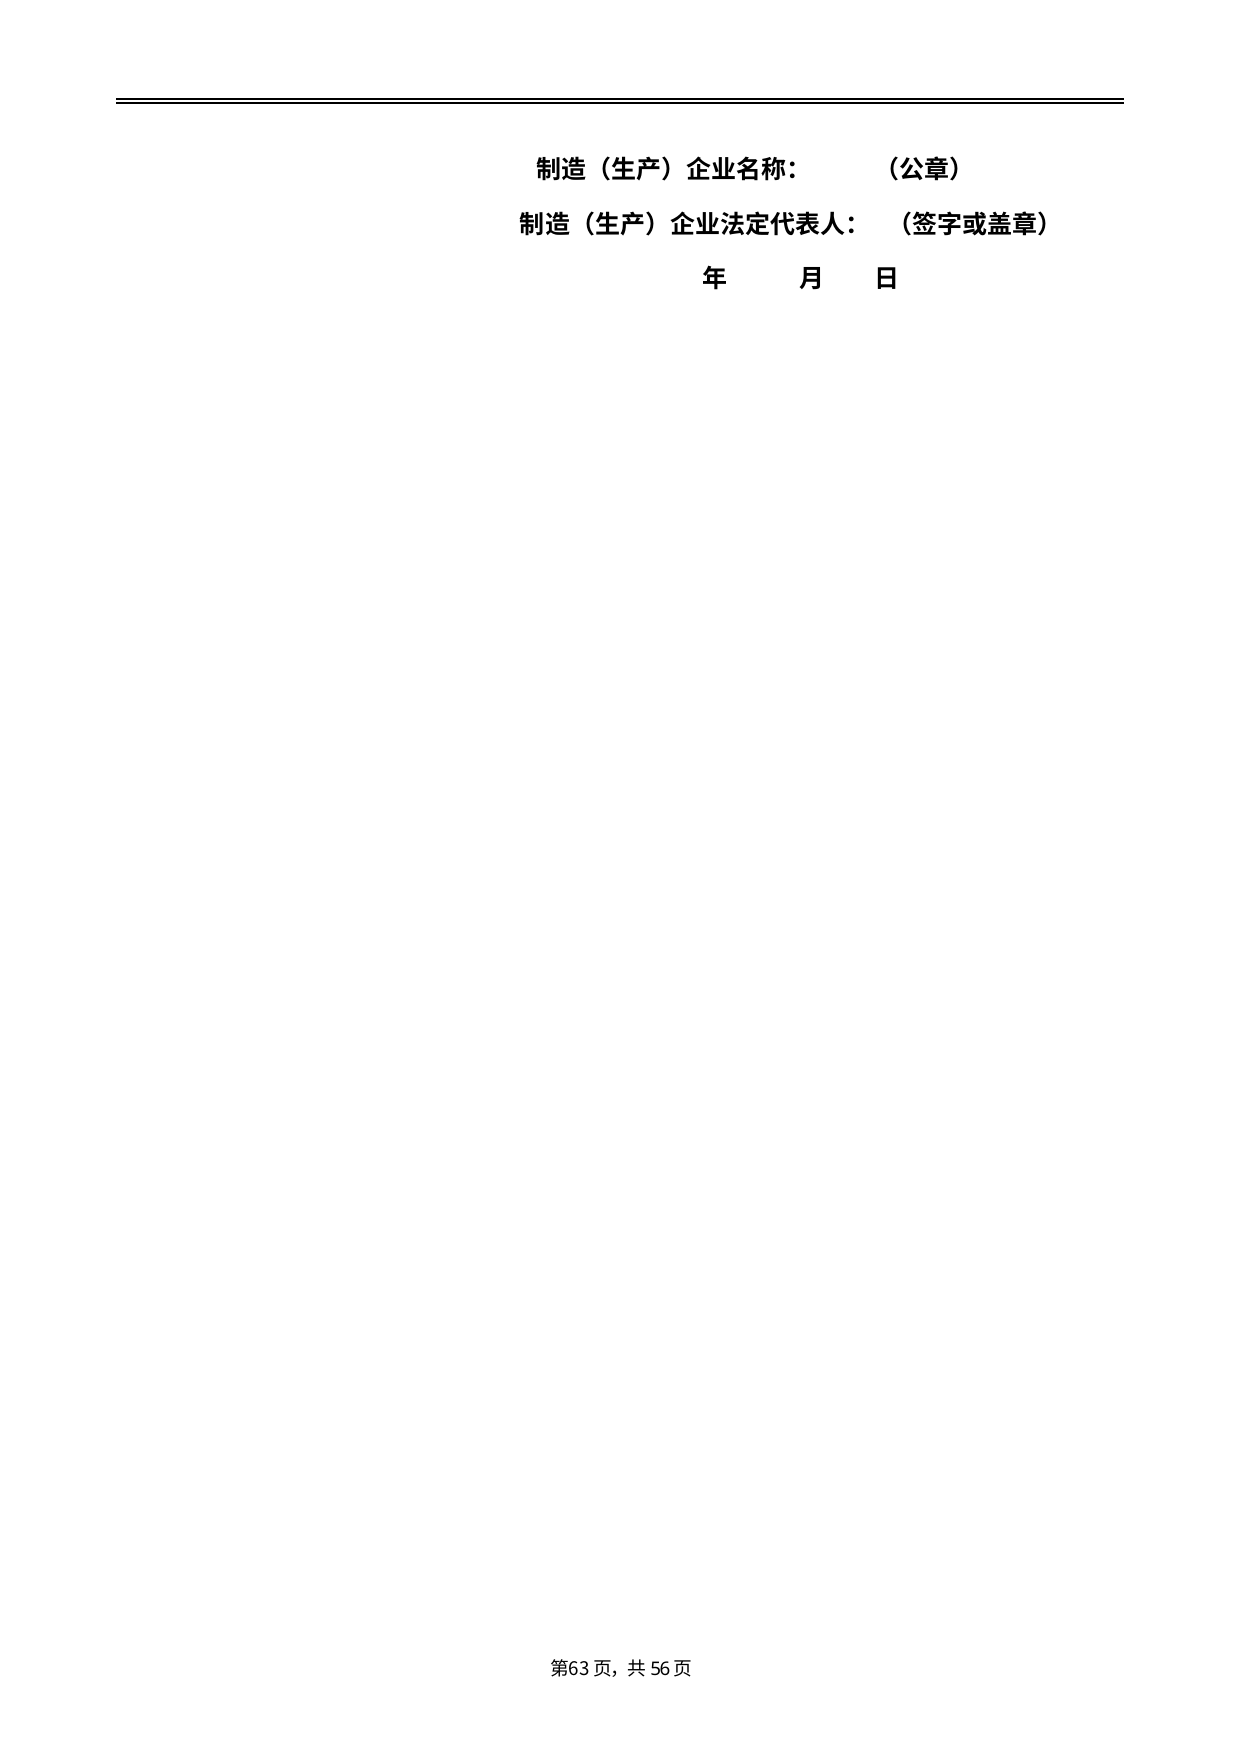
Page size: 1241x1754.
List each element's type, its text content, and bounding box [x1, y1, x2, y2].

text 年 月 日 [124, 259, 1116, 295]
text 制造（生产）企业名称： （公章） [124, 150, 1063, 186]
text 制造（生产）企业法定代表人： （签字或盖章） [124, 204, 1063, 241]
